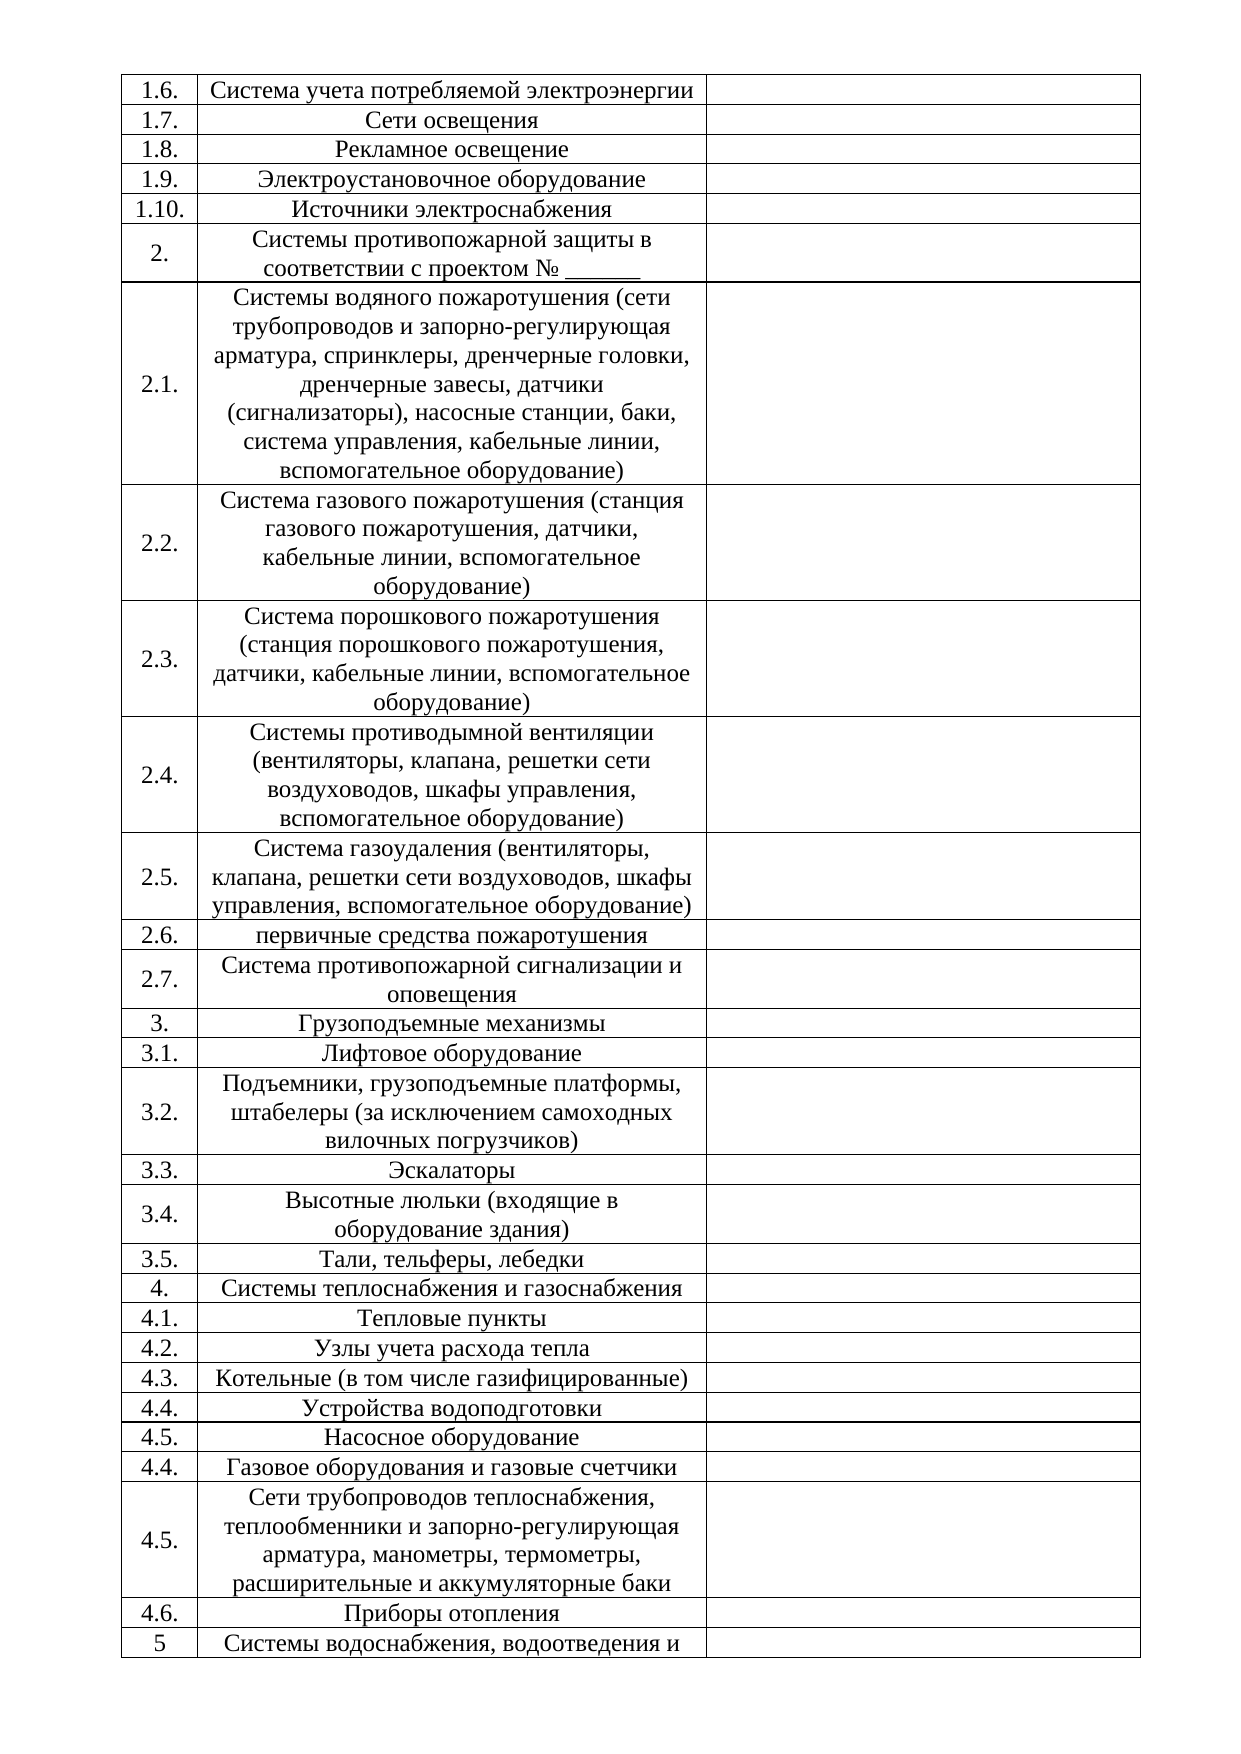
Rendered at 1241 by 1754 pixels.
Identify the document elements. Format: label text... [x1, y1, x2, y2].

table_cell 4.4. [122, 1393, 197, 1421]
table_cell 3.1. [122, 1038, 197, 1067]
table_cell Газовое оборудования и газовые счетчики [198, 1452, 706, 1481]
table_cell 4.2. [122, 1333, 197, 1362]
table_cell [707, 1393, 1140, 1421]
table_cell [707, 1482, 1140, 1597]
table_cell 2.6. [122, 920, 197, 949]
table_cell [707, 105, 1140, 133]
table_cell Система противопожарной сигнализации и оповещения [198, 950, 706, 1007]
table_cell Системы теплоснабжения и газоснабжения [198, 1274, 706, 1302]
table_cell [707, 717, 1140, 832]
table_cell 4.5. [122, 1482, 197, 1597]
table_cell 2. [122, 224, 197, 281]
table_cell Тепловые пункты [198, 1303, 706, 1332]
table_cell 2.4. [122, 717, 197, 832]
table_cell [707, 1598, 1140, 1627]
table_cell Сети трубопроводов теплоснабжения, теплообменники и запорно-регулирующая арматура, манометры, термометры, расширительные и аккумуляторные баки [198, 1482, 706, 1597]
table_cell Сети освещения [198, 105, 706, 133]
table_cell Источники электроснабжения [198, 194, 706, 223]
table_cell 2.2. [122, 485, 197, 600]
table_cell 2.3. [122, 601, 197, 716]
table_cell 3.2. [122, 1068, 197, 1154]
table_cell Системы противодымной вентиляции (вентиляторы, клапана, решетки сети воздуховодов, шкафы управления, вспомогательное оборудование) [198, 717, 706, 832]
table_cell 3.5. [122, 1244, 197, 1272]
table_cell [198, 1628, 706, 1657]
table_cell [707, 1274, 1140, 1302]
table_cell [707, 135, 1140, 163]
table_cell Рекламное освещение [198, 135, 706, 163]
table_cell 3.4. [122, 1185, 197, 1243]
table_cell 1.8. [122, 135, 197, 163]
table_cell [707, 1452, 1140, 1481]
table_cell первичные средства пожаротушения [198, 920, 706, 949]
table_cell Системы водяного пожаротушения (сети трубопроводов и запорно-регулирующая арматура, спринклеры, дренчерные головки, дренчерные завесы, датчики (сигнализаторы), насосные станции, баки, система управления, кабельные линии, вспомогательное оборудование) [198, 283, 706, 484]
table_cell 2.1. [122, 283, 197, 484]
table_cell [707, 1155, 1140, 1184]
table_cell 1.7. [122, 105, 197, 133]
table_cell [707, 1244, 1140, 1272]
table_cell [707, 601, 1140, 716]
table_cell [707, 75, 1140, 104]
table_cell [707, 1185, 1140, 1243]
table_cell Узлы учета расхода тепла [198, 1333, 706, 1362]
table_cell [707, 950, 1140, 1007]
table_cell [707, 164, 1140, 193]
table_cell 1.10. [122, 194, 197, 223]
table_cell Высотные люльки (входящие в оборудование здания) [198, 1185, 706, 1243]
table_cell Насосное оборудование [198, 1423, 706, 1451]
table_cell Системы противопожарной защиты в соответствии с проектом № ______ [198, 224, 706, 281]
table_cell Система порошкового пожаротушения (станция порошкового пожаротушения, датчики, кабельные линии, вспомогательное оборудование) [198, 601, 706, 716]
table_cell [707, 1628, 1140, 1657]
table_cell 4.5. [122, 1423, 197, 1451]
table_cell [707, 920, 1140, 949]
table_cell Подъемники, грузоподъемные платформы, штабелеры (за исключением самоходных вилочных погрузчиков) [198, 1068, 706, 1154]
table_cell 2.7. [122, 950, 197, 1007]
table_cell Система учета потребляемой электроэнергии [198, 75, 706, 104]
table_cell Тали, тельферы, лебедки [198, 1244, 706, 1272]
table_cell 1.9. [122, 164, 197, 193]
table_cell Электроустановочное оборудование [198, 164, 706, 193]
table_cell [707, 283, 1140, 484]
table_cell 4. [122, 1274, 197, 1302]
table_cell [707, 1423, 1140, 1451]
table_cell 4.6. [122, 1598, 197, 1627]
table_cell [707, 1009, 1140, 1037]
table_cell Грузоподъемные механизмы [198, 1009, 706, 1037]
table_cell [707, 485, 1140, 600]
table_cell [707, 1038, 1140, 1067]
table_cell [707, 1363, 1140, 1392]
table_cell 4.1. [122, 1303, 197, 1332]
table_cell 2.5. [122, 833, 197, 919]
table_cell Устройства водоподготовки [198, 1393, 706, 1421]
table_cell 4.3. [122, 1363, 197, 1392]
table_cell [707, 1068, 1140, 1154]
table_cell [707, 1333, 1140, 1362]
table_cell [707, 1303, 1140, 1332]
table_cell Система газоудаления (вентиляторы, клапана, решетки сети воздуховодов, шкафы управления, вспомогательное оборудование) [198, 833, 706, 919]
table_cell Эскалаторы [198, 1155, 706, 1184]
table_cell [707, 833, 1140, 919]
table_cell 5 [122, 1628, 197, 1657]
table_cell Приборы отопления [198, 1598, 706, 1627]
table_cell 3.3. [122, 1155, 197, 1184]
table_cell Система газового пожаротушения (станция газового пожаротушения, датчики, кабельные линии, вспомогательное оборудование) [198, 485, 706, 600]
table_cell 1.6. [122, 75, 197, 104]
table_cell [707, 194, 1140, 223]
table_cell Лифтовое оборудование [198, 1038, 706, 1067]
table_cell Котельные (в том числе газифицированные) [198, 1363, 706, 1392]
table_cell 4.4. [122, 1452, 197, 1481]
table_cell [707, 224, 1140, 281]
table_cell 3. [122, 1009, 197, 1037]
